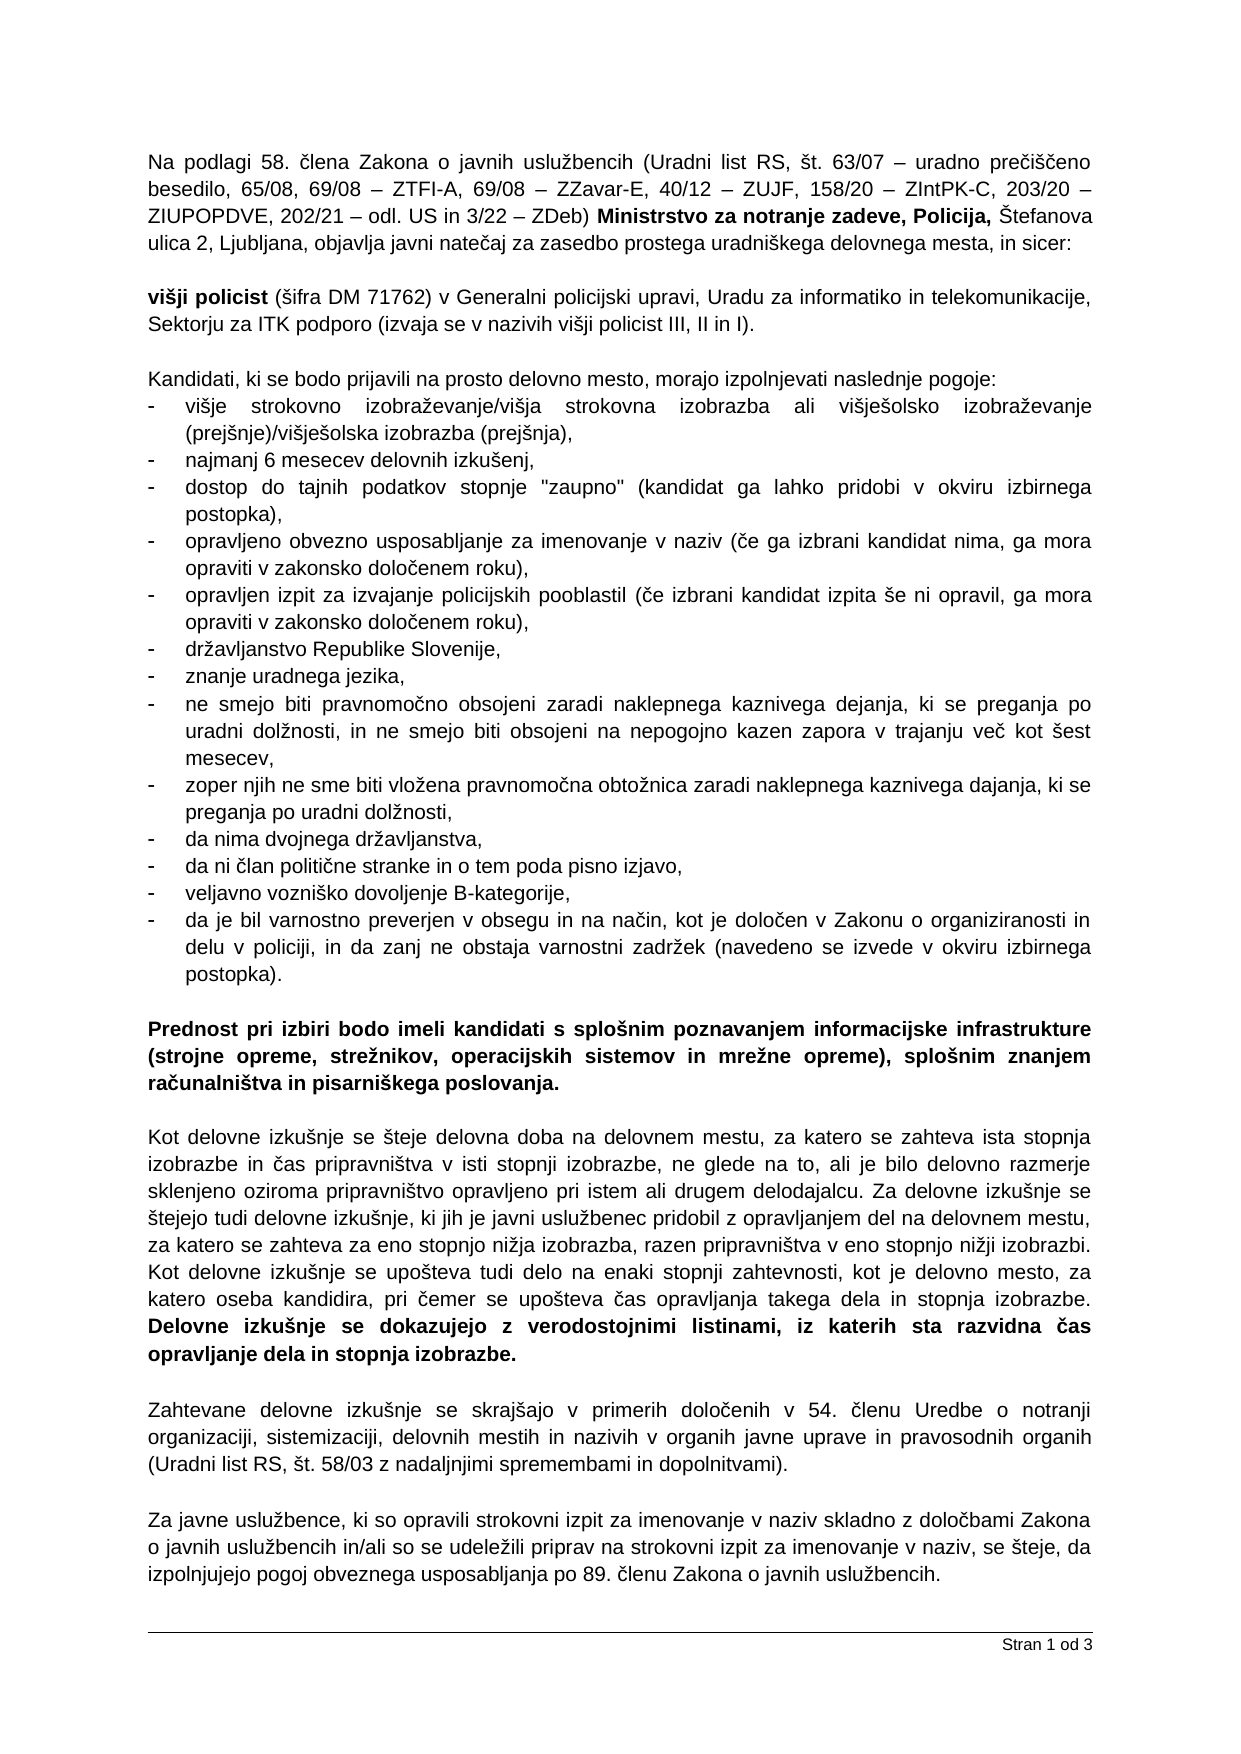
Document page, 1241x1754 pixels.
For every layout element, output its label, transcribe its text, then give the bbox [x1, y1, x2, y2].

list najmanj 6 mesecev delovnih izkušenj, [148, 446, 1093, 473]
list ne smejo biti pravnomočno obsojeni zaradi naklepnega kaznivega dejanja, ki se preganja po uradni dolžnosti, in ne smejo biti obsojeni na nepogojno kazen zapora v trajanju več kot šest mesecev, [148, 689, 1093, 771]
text Kot delovne izkušnje se šteje delovna doba na delovnem mestu, za katero se zahteva ista stopnja izobrazbe in čas pripravništva v isti stopnji izobrazbe, ne glede na to, ali je bilo delovno razmerje sklenjeno oziroma pripravništvo opravljeno pri istem ali drugem delodajalcu. Za delovne izkušnje se štejejo tudi delovne izkušnje, ki jih je javni uslužbenec pridobil z opravljanjem del na delovnem mestu, za katero se zahteva za eno stopnjo nižja izobrazba, razen pripravništva v eno stopnjo nižji izobrazbi. Kot delovne izkušnje se upošteva tudi delo na enaki stopnji zahtevnosti, kot je delovno mesto, za katero oseba kandidira, pri čemer se upošteva čas opravljanja takega dela in stopnja izobrazbe. Delovne izkušnje se dokazujejo z verodostojnimi listinami, iz katerih sta razvidna čas opravljanje dela in stopnja izobrazbe. [148, 1123, 1093, 1366]
list državljanstvo Republike Slovenije, [148, 635, 1093, 662]
list da nima dvojnega državljanstva, [148, 825, 1093, 852]
list opravljeno obvezno usposabljanje za imenovanje v naziv (če ga izbrani kandidat nima, ga mora opraviti v zakonsko določenem roku), [148, 527, 1093, 581]
list višje strokovno izobraževanje/višja strokovna izobrazba ali višješolsko izobraževanje (prejšnje)/višješolska izobrazba (prejšnja), [148, 391, 1093, 446]
list da ni član politične stranke in o tem poda pisno izjavo, [148, 852, 1093, 879]
text Kandidati, ki se bodo prijavili na prosto delovno mesto, morajo izpolnjevati naslednje pogoje: [148, 364, 1093, 391]
text Na podlagi 58. člena Zakona o javnih uslužbencih (Uradni list RS, št. 63/07 – uradno prečiščeno besedilo, 65/08, 69/08 – ZTFI-A, 69/08 – ZZavar-E, 40/12 – ZUJF, 158/20 – ZIntPK-C, 203/20 – ZIUPOPDVE, 202/21 – odl. US in 3/22 – ZDeb) Ministrstvo za notranje zadeve, Policija, Štefanova ulica 2, Ljubljana, objavlja javni natečaj za zasedbo prostega uradniškega delovnega mesta, in sicer: [148, 148, 1093, 256]
text Prednost pri izbiri bodo imeli kandidati s splošnim poznavanjem informacijske infrastrukture (strojne opreme, strežnikov, operacijskih sistemov in mrežne opreme), splošnim znanjem računalništva in pisarniškega poslovanja. [148, 1014, 1093, 1096]
text Za javne uslužbence, ki so opravili strokovni izpit za imenovanje v naziv skladno z določbami Zakona o javnih uslužbencih in/ali so se udeležili priprav na strokovni izpit za imenovanje v naziv, se šteje, da izpolnjujejo pogoj obveznega usposabljanja po 89. členu Zakona o javnih uslužbencih. [148, 1506, 1093, 1587]
list dostop do tajnih podatkov stopnje "zaupno" (kandidat ga lahko pridobi v okviru izbirnega postopka), [148, 473, 1093, 527]
list zoper njih ne sme biti vložena pravnomočna obtožnica zaradi naklepnega kaznivega dajanja, ki se preganja po uradni dolžnosti, [148, 771, 1093, 825]
list znanje uradnega jezika, [148, 662, 1093, 689]
list veljavno vozniško dovoljenje B-kategorije, [148, 879, 1093, 906]
list opravljen izpit za izvajanje policijskih pooblastil (če izbrani kandidat izpita še ni opravil, ga mora opraviti v zakonsko določenem roku), [148, 581, 1093, 635]
text Zahtevane delovne izkušnje se skrajšajo v primerih določenih v 54. členu Uredbe o notranji organizaciji, sistemizaciji, delovnih mestih in nazivih v organih javne uprave in pravosodnih organih (Uradni list RS, št. 58/03 z nadaljnjimi spremembami in dopolnitvami). [148, 1396, 1093, 1477]
list da je bil varnostno preverjen v obsegu in na način, kot je določen v Zakonu o organiziranosti in delu v policiji, in da zanj ne obstaja varnostni zadržek (navedeno se izvede v okviru izbirnega postopka). [148, 906, 1093, 987]
text višji policist (šifra DM 71762) v Generalni policijski upravi, Uradu za informatiko in telekomunikacije, Sektorju za ITK podporo (izvaja se v nazivih višji policist III, II in I). [148, 283, 1093, 337]
